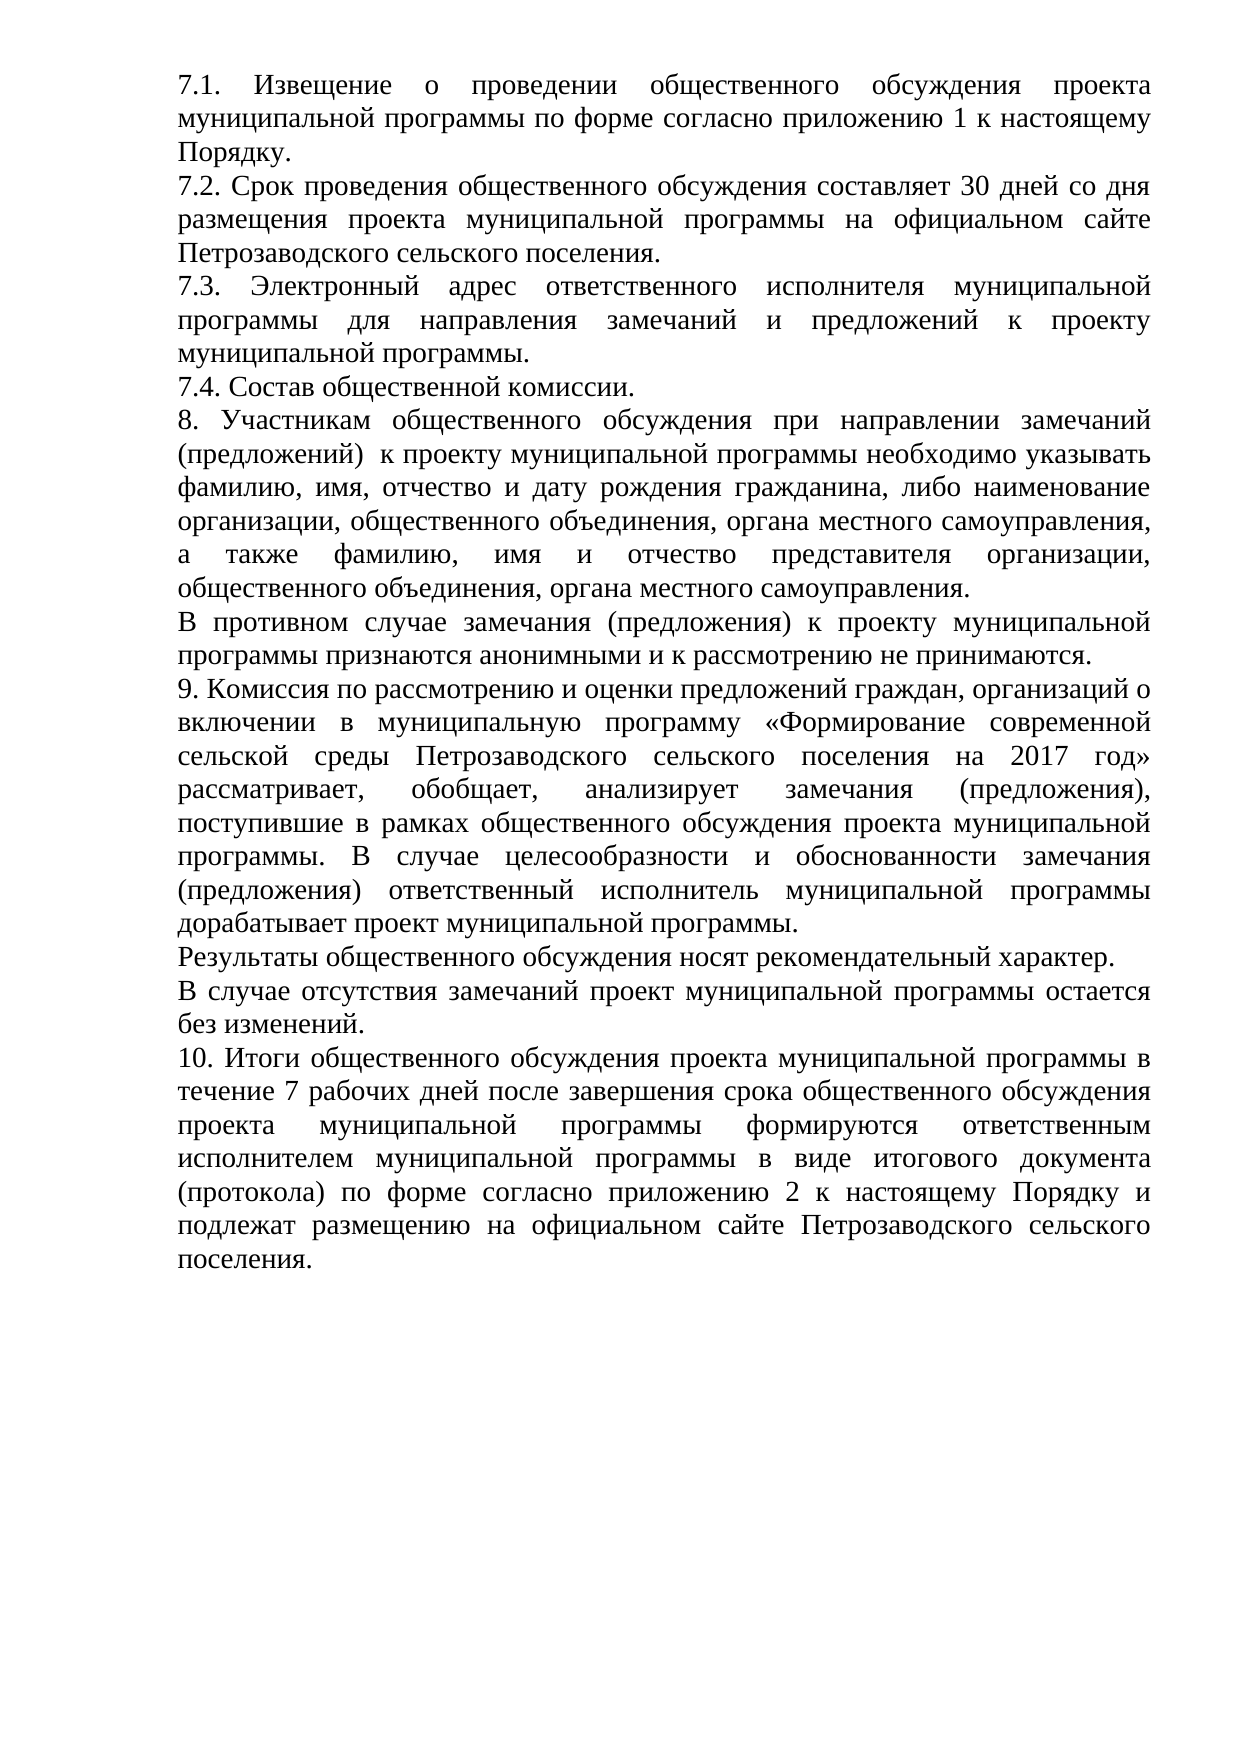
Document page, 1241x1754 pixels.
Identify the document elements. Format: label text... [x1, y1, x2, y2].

text 7.4. Состав общественной комиссии. [177, 369, 1152, 402]
text 9. Комиссия по рассмотрению и оценки предложений граждан, организаций о включении в муниципальную программу «Формирование современной сельской среды Петрозаводского сельского поселения на 2017 год» рассматривает, обобщает, анализирует замечания (предложения), поступившие в рамках общественного обсуждения проекта муниципальной программы. В случае целесообразности и обоснованности замечания (предложения) ответственный исполнитель муниципальной программы дорабатывает проект муниципальной программы. [177, 671, 1152, 939]
text В случае отсутствия замечаний проект муниципальной программы остается без изменений. [177, 973, 1152, 1040]
text 7.3. Электронный адрес ответственного исполнителя муниципальной программы для направления замечаний и предложений к проекту муниципальной программы. [177, 268, 1152, 369]
text Результаты общественного обсуждения носят рекомендательный характер. [177, 939, 1152, 973]
table_header В противном случае замечания (предложения) к проекту муниципальной программы признаются анонимными и к рассмотрению не принимаются. [177, 604, 1152, 671]
text 10. Итоги общественного обсуждения проекта муниципальной программы в течение 7 рабочих дней после завершения срока общественного обсуждения проекта муниципальной программы формируются ответственным исполнителем муниципальной программы в виде итогового документа (протокола) по форме согласно приложению 2 к настоящему Порядку и подлежат размещению на официальном сайте Петрозаводского сельского поселения. [177, 1040, 1152, 1274]
text 7.2. Срок проведения общественного обсуждения составляет 30 дней со дня размещения проекта муниципальной программы на официальном сайте Петрозаводского сельского поселения. [177, 168, 1152, 268]
text 8. Участникам общественного обсуждения при направлении замечаний (предложений) к проекту муниципальной программы необходимо указывать фамилию, имя, отчество и дату рождения гражданина, либо наименование организации, общественного объединения, органа местного самоуправления, а также фамилию, имя и отчество представителя организации, общественного объединения, органа местного самоуправления. [177, 402, 1152, 604]
text 7.1. Извещение о проведении общественного обсуждения проекта муниципальной программы по форме согласно приложению 1 к настоящему Порядку. [177, 67, 1152, 168]
